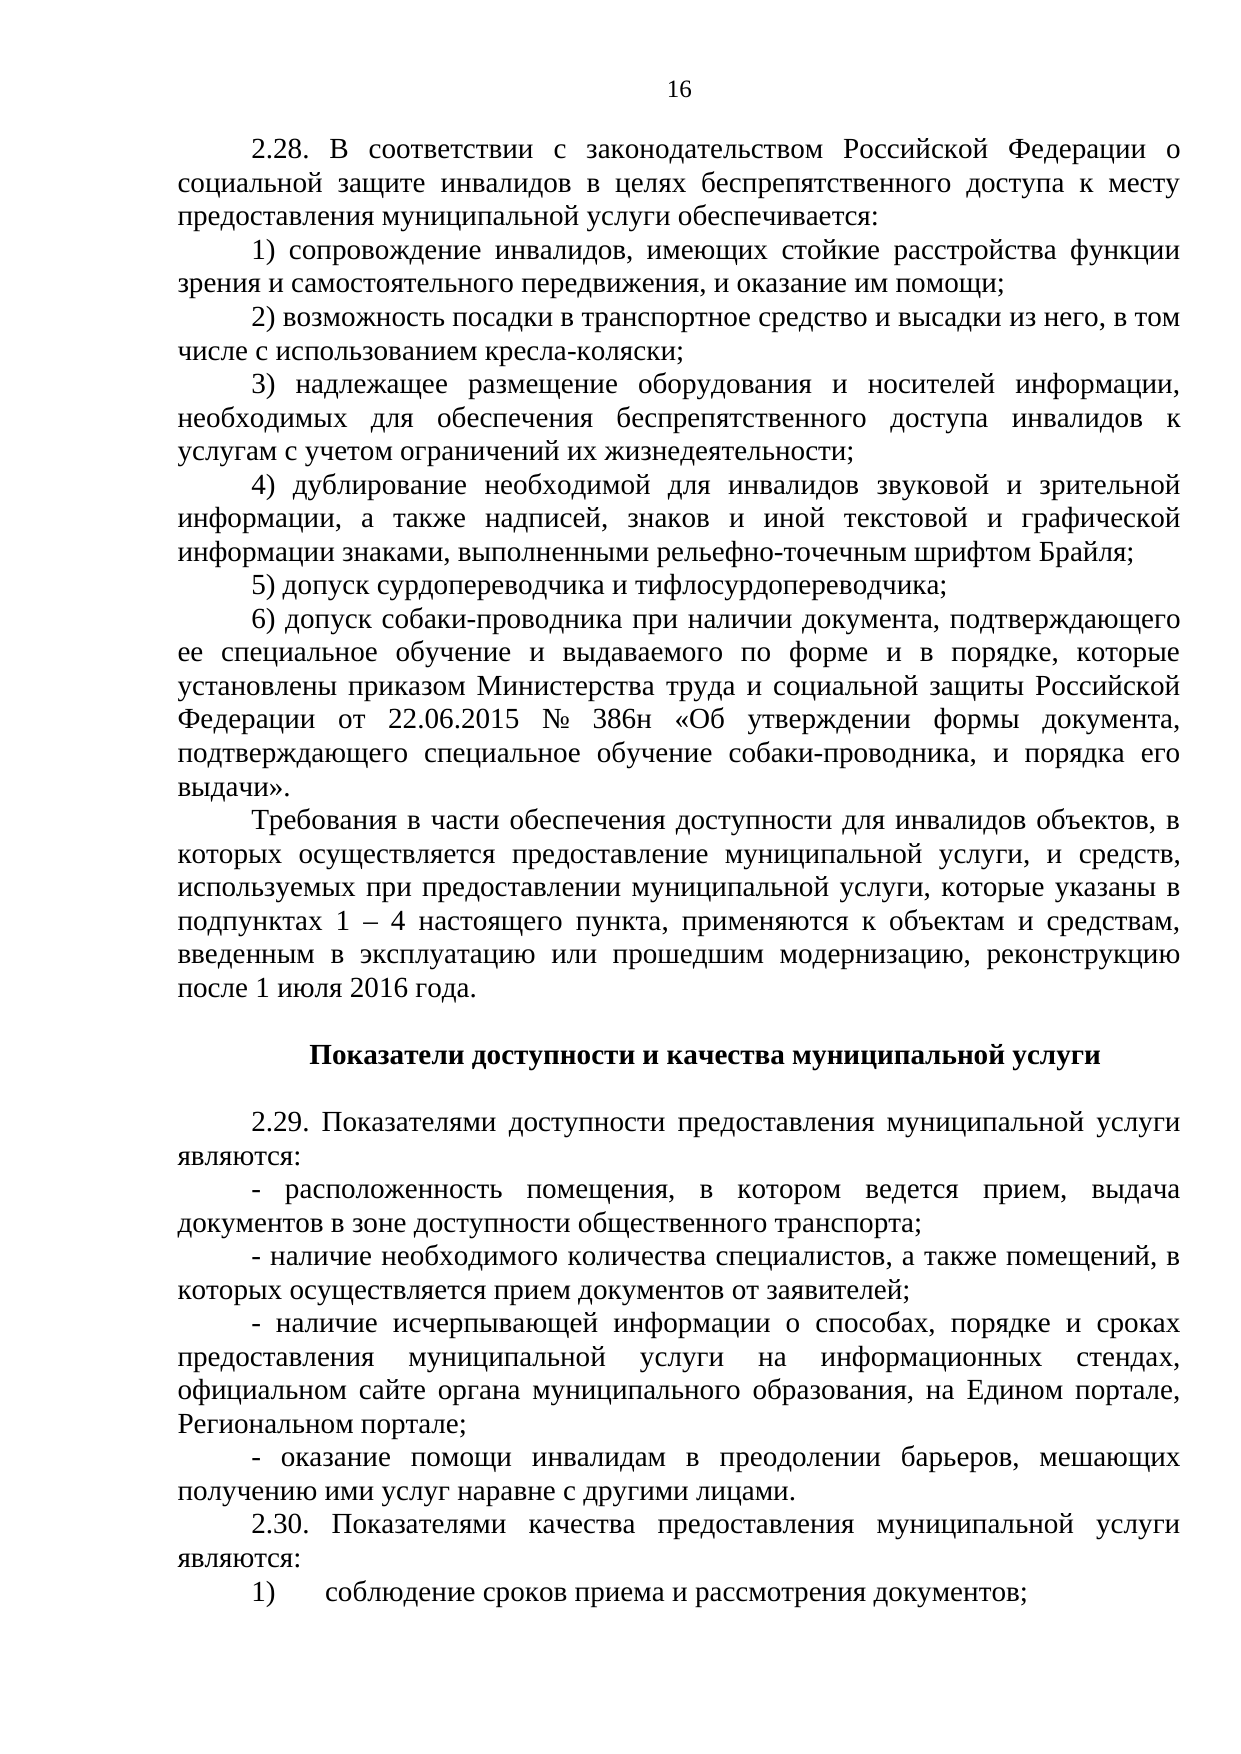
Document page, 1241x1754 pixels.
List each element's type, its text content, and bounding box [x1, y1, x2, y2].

text - наличие исчерпывающей информации о способах, порядке и сроках предоставления муниципальной услуги на информационных стендах, официальном сайте органа муниципального образования, на Едином портале, Региональном портале; [177, 1305, 1181, 1439]
text 4) дублирование необходимой для инвалидов звуковой и зрительной информации, а также надписей, знаков и иной текстовой и графической информации знаками, выполненными рельефно-точечным шрифтом Брайля; [177, 467, 1181, 567]
text 2.28. В соответствии с законодательством Российской Федерации о социальной защите инвалидов в целях беспрепятственного доступа к месту предоставления муниципальной услуги обеспечивается: [177, 131, 1181, 232]
text - оказание помощи инвалидам в преодолении барьеров, мешающих получению ими услуг наравне с другими лицами. [177, 1439, 1181, 1507]
text 5) допуск сурдопереводчика и тифлосурдопереводчика; [177, 567, 1181, 601]
text 2) возможность посадки в транспортное средство и высадки из него, в том числе с использованием кресла-коляски; [177, 299, 1181, 366]
text Требования в части обеспечения доступности для инвалидов объектов, в которых осуществляется предоставление муниципальной услуги, и средств, используемых при предоставлении муниципальной услуги, которые указаны в подпунктах 1 – 4 настоящего пункта, применяются к объектам и средствам, введенным в эксплуатацию или прошедшим модернизацию, реконструкцию после 1 июля 2016 года. [177, 802, 1181, 1003]
text 6) допуск собаки-проводника при наличии документа, подтверждающего ее специальное обучение и выдаваемого по форме и в порядке, которые установлены приказом Министерства труда и социальной защиты Российской Федерации от 22.06.2015 № 386н «Об утверждении формы документа, подтверждающего специальное обучение собаки-проводника, и порядка его выдачи». [177, 601, 1181, 802]
text 2.30. Показателями качества предоставления муниципальной услуги являются: [177, 1507, 1181, 1574]
text 2.29. Показателями доступности предоставления муниципальной услуги являются: [177, 1104, 1181, 1171]
list соблюдение сроков приема и рассмотрения документов; [177, 1574, 1181, 1607]
text - наличие необходимого количества специалистов, а также помещений, в которых осуществляется прием документов от заявителей; [177, 1238, 1181, 1305]
text Показатели доступности и качества муниципальной услуги [177, 1037, 1181, 1071]
text 3) надлежащее размещение оборудования и носителей информации, необходимых для обеспечения беспрепятственного доступа инвалидов к услугам с учетом ограничений их жизнедеятельности; [177, 366, 1181, 467]
text - расположенность помещения, в котором ведется прием, выдача документов в зоне доступности общественного транспорта; [177, 1171, 1181, 1238]
text 1) сопровождение инвалидов, имеющих стойкие расстройства функции зрения и самостоятельного передвижения, и оказание им помощи; [177, 232, 1181, 299]
